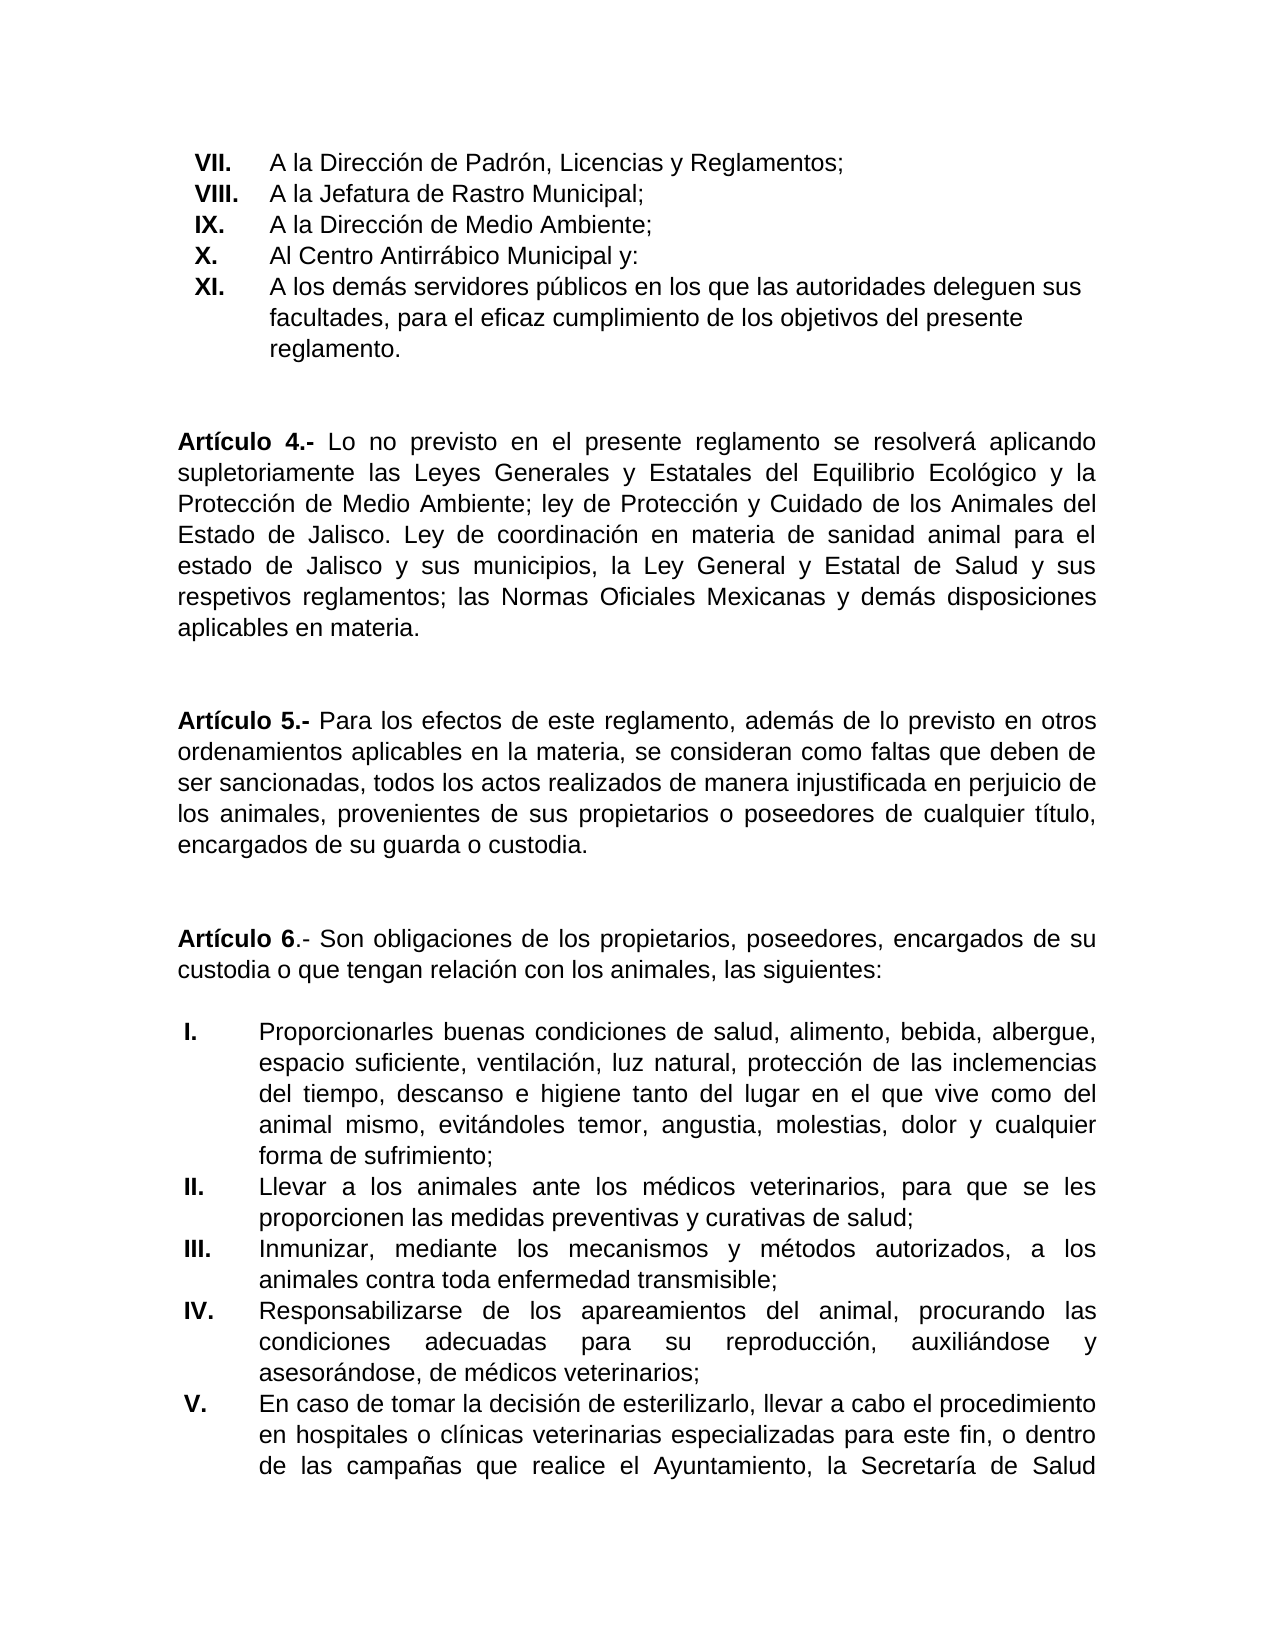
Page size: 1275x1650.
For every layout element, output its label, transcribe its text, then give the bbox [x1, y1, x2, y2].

list Artículo 6.- Son obligaciones de los propietarios, poseedores, encargados de su custodia o que tengan relación con los animales, las siguientes: [177, 924, 1098, 983]
list A la Jefatura de Rastro Municipal; [194, 179, 1098, 207]
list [183, 1389, 1098, 1480]
list Al Centro Antirrábico Municipal y: [194, 241, 1098, 269]
list Llevar a los animales ante los médicos veterinarios, para que se les proporcionen las medidas preventivas y curativas de salud; [183, 1172, 1098, 1232]
list A los demás servidores públicos en los que las autoridades deleguen sus facultades, para el eficaz cumplimiento de los objetivos del presente reglamento. [194, 272, 1098, 363]
list Proporcionarles buenas condiciones de salud, alimento, bebida, albergue, espacio suficiente, ventilación, luz natural, protección de las inclemencias del tiempo, descanso e higiene tanto del lugar en el que vive como del animal mismo, evitándoles temor, angustia, molestias, dolor y cualquier forma de sufrimiento; [183, 1017, 1098, 1170]
list A la Dirección de Padrón, Licencias y Reglamentos; [194, 148, 1098, 176]
list A la Dirección de Medio Ambiente; [194, 210, 1098, 238]
list Inmunizar, mediante los mecanismos y métodos autorizados, a los animales contra toda enfermedad transmisible; [183, 1234, 1098, 1294]
list Responsabilizarse de los apareamientos del animal, procurando las condiciones adecuadas para su reproducción, auxiliándose y asesorándose, de médicos veterinarios; [183, 1296, 1098, 1387]
list Artículo 5.- Para los efectos de este reglamento, además de lo previsto en otros ordenamientos aplicables en la materia, se consideran como faltas que deben de ser sancionadas, todos los actos realizados de manera injustificada en perjuicio de los animales, provenientes de sus propietarios o poseedores de cualquier título, encargados de su guarda o custodia. [177, 706, 1098, 859]
list Artículo 4.- Lo no previsto en el presente reglamento se resolverá aplicando supletoriamente las Leyes Generales y Estatales del Equilibrio Ecológico y la Protección de Medio Ambiente; ley de Protección y Cuidado de los Animales del Estado de Jalisco. Ley de coordinación en materia de sanidad animal para el estado de Jalisco y sus municipios, la Ley General y Estatal de Salud y sus respetivos reglamentos; las Normas Oficiales Mexicanas y demás disposiciones aplicables en materia. [177, 427, 1098, 642]
